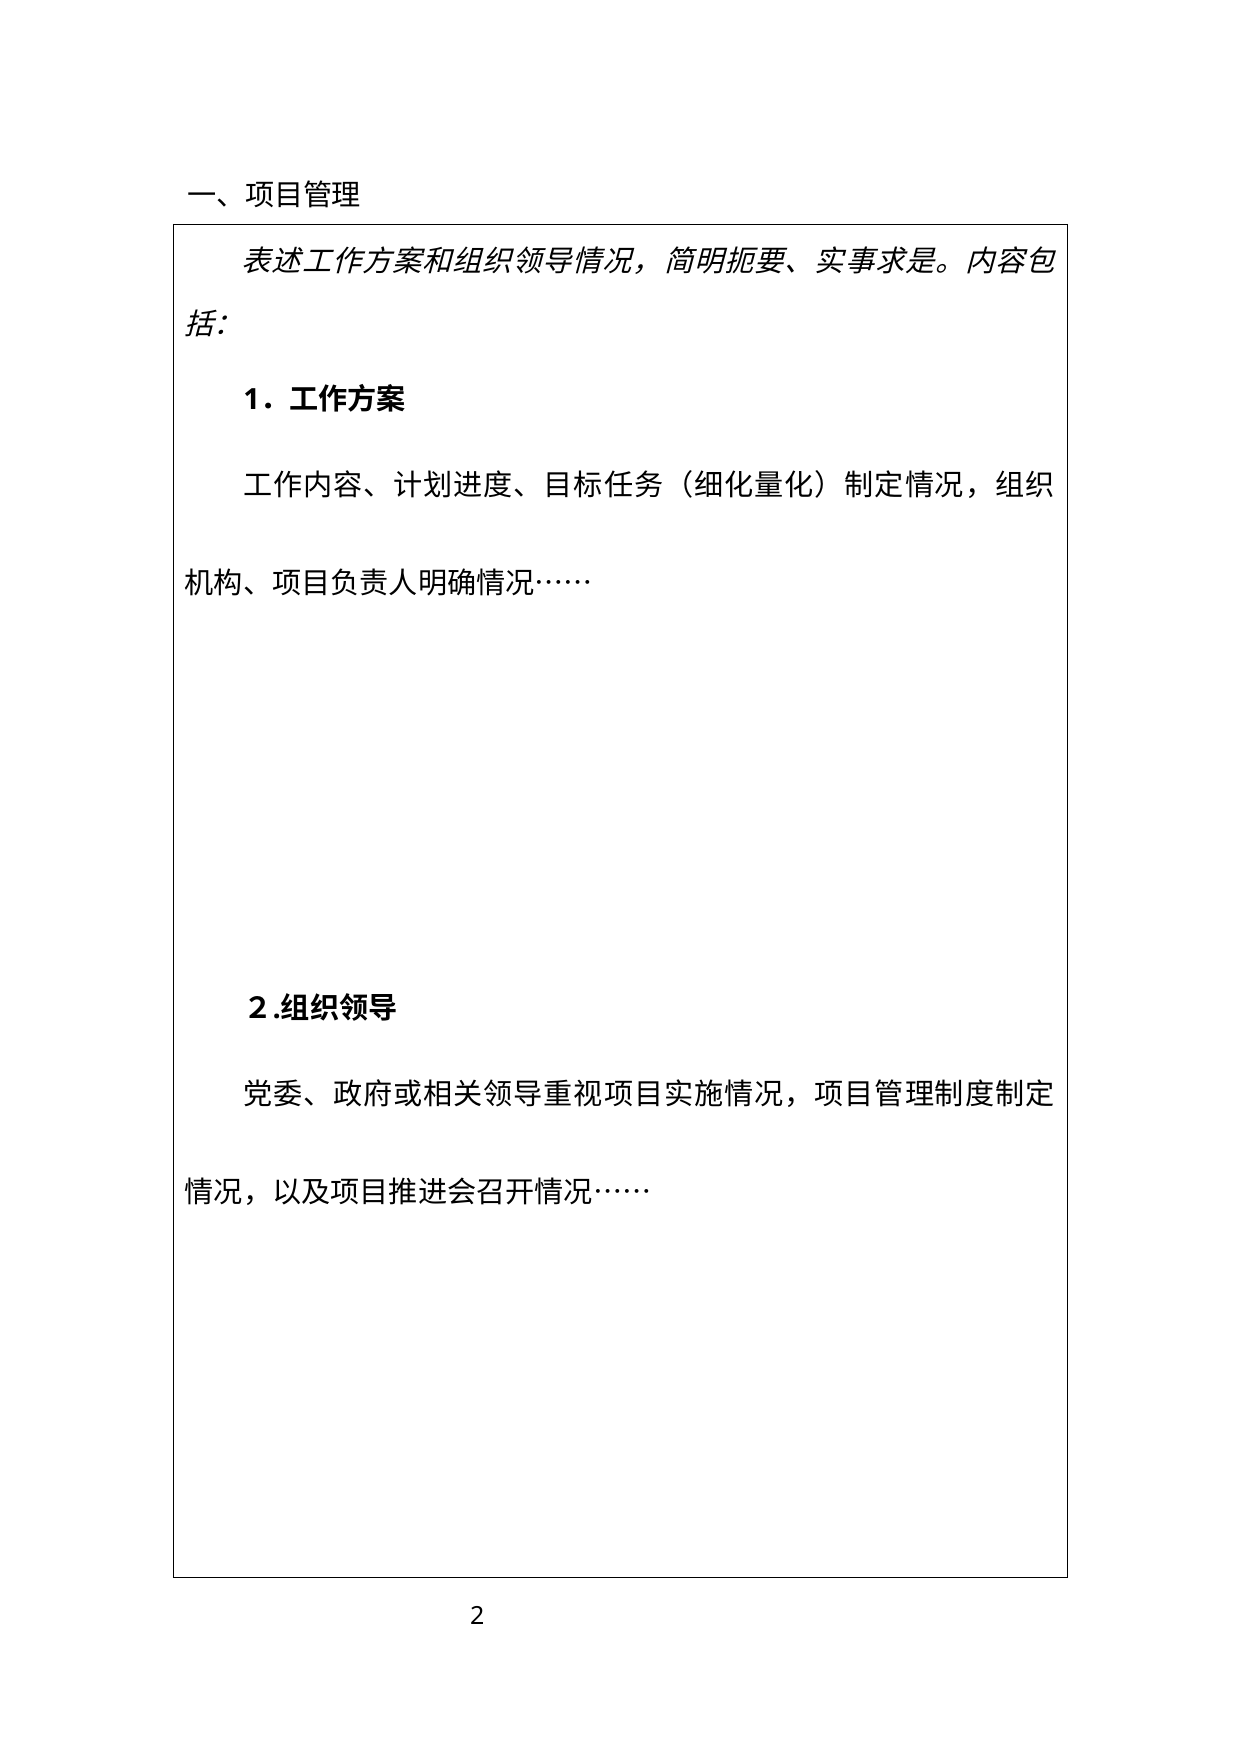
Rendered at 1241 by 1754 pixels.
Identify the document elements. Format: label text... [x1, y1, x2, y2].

text 一、项目管理 [187, 171, 1053, 213]
table_header 表述工作方案和组织领导情况，简明扼要、实事求是。内容包括： 1．工作方案 工作内容、计划进度、目标任务（细化量化）制定情况，组织机构、项目负责人明确情况…… ２.组织领导 党委、政府或相关领导重视项目实施情况，项目管理制度制定情况，以及项目推进会召开情况…… [174, 225, 1067, 1577]
